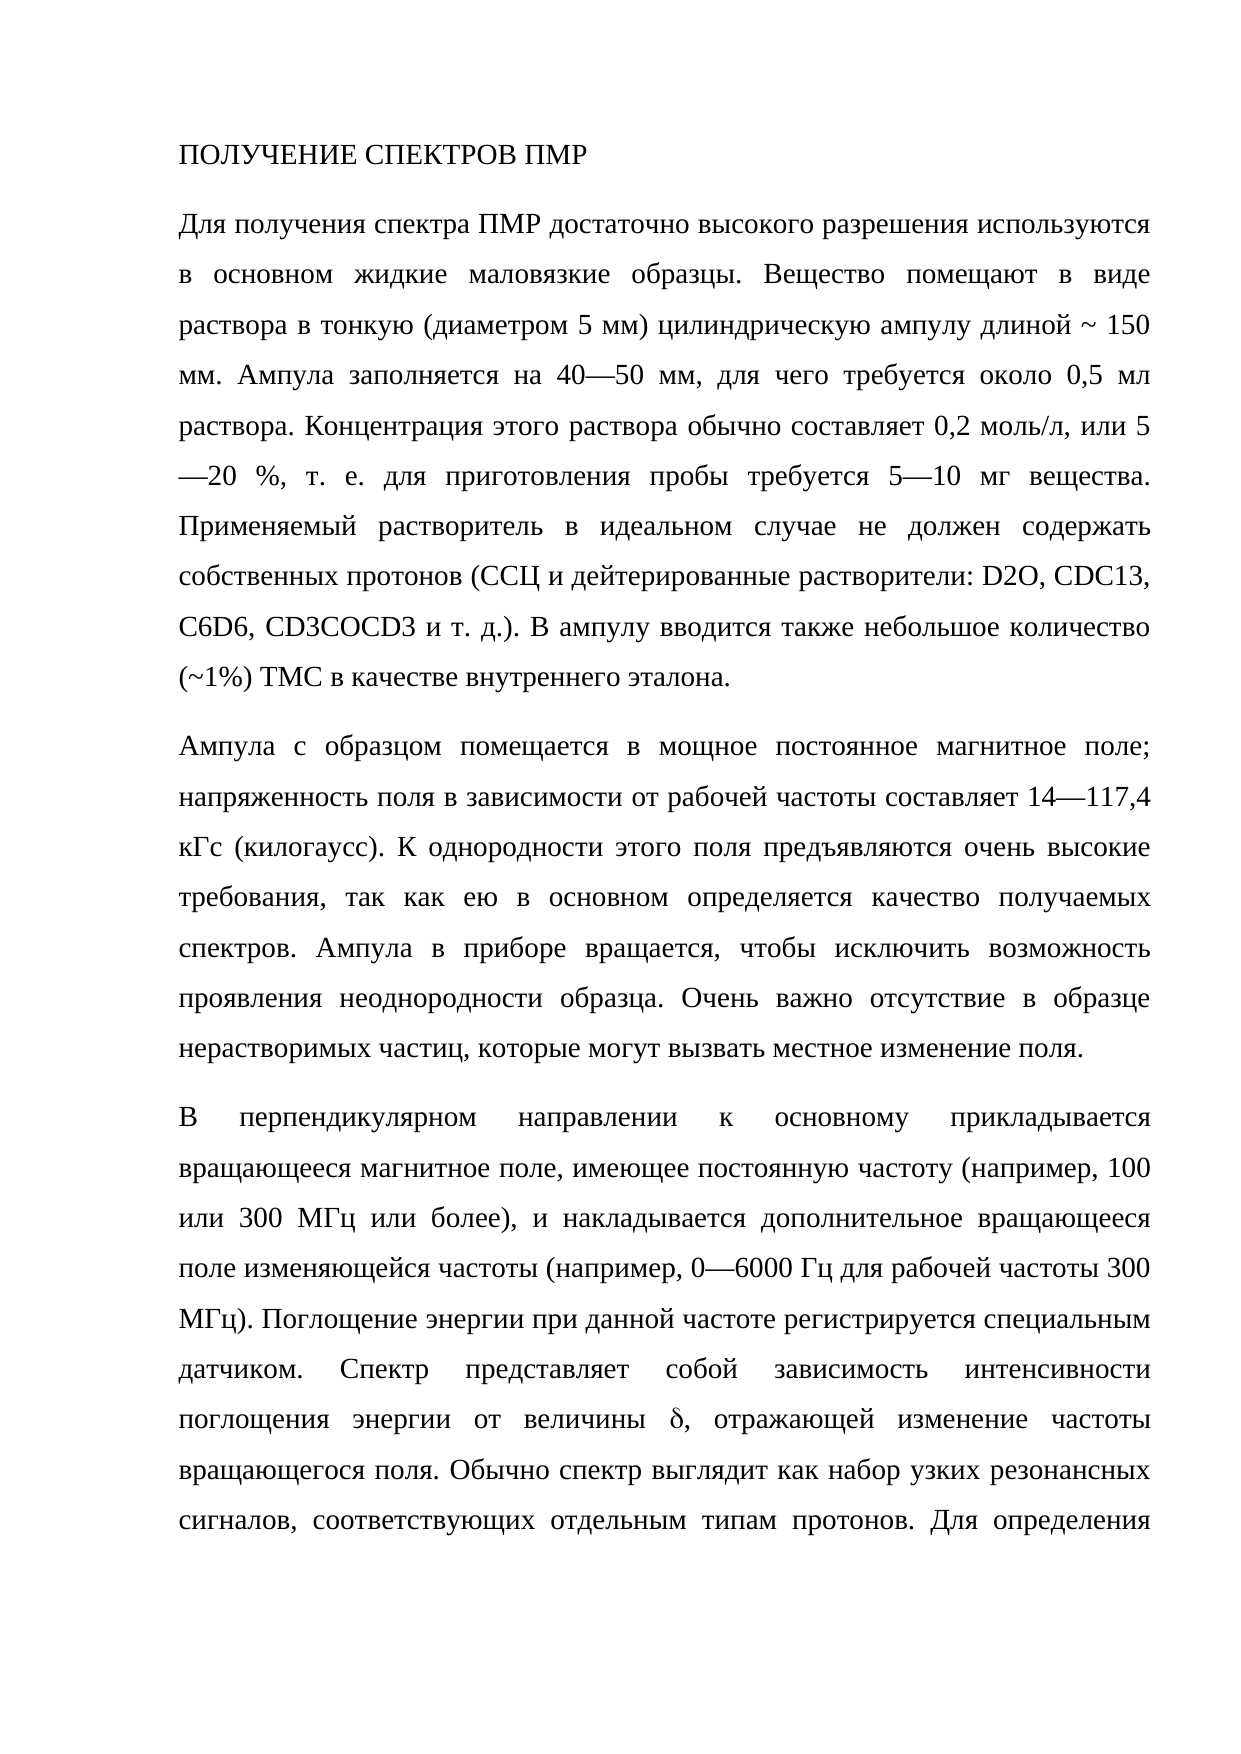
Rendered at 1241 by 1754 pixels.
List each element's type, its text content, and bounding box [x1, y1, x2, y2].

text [178, 1099, 1152, 1536]
text ПОЛУЧЕНИЕ СПЕКТРОВ ПМР [178, 137, 1152, 171]
text Для получения спектра ПМР достаточно высокого разрешения используются в основном жидкие маловязкие образцы. Вещество помещают в виде раствора в тонкую (диаметром ) цилиндрическую ампулу длиной ~ . Ампула заполняется на 40—50 мм, для чего требуется около 0,5 мл раствора. Концентрация этого раствора обычно составляет 0,2 моль/л, или 5—20 %, т. е. для приготовления пробы требуется 5—10 мг вещества. Применяемый растворитель в идеальном случае не должен содержать собственных протонов (ССЦ и дейтерированные растворители: D2O, CDC13, C6D6, CD3COCD3 и т. д.). В ампулу вводится также небольшое количество (~1%) ТМС в качестве внутреннего эталона. [178, 206, 1152, 693]
text Ампула с образцом помещается в мощное постоянное магнитное поле; напряженность поля в зависимости от рабочей частоты составляет 14—117,4 кГс (килогаусс). К однородности этого поля предъявляются очень высокие требования, так как ею в основном определяется качество получаемых спектров. Ампула в приборе вращается, чтобы исключить возможность проявления неоднородности образца. Очень важно отсутствие в образце нерастворимых частиц, которые могут вызвать местное изменение поля. [178, 728, 1152, 1064]
